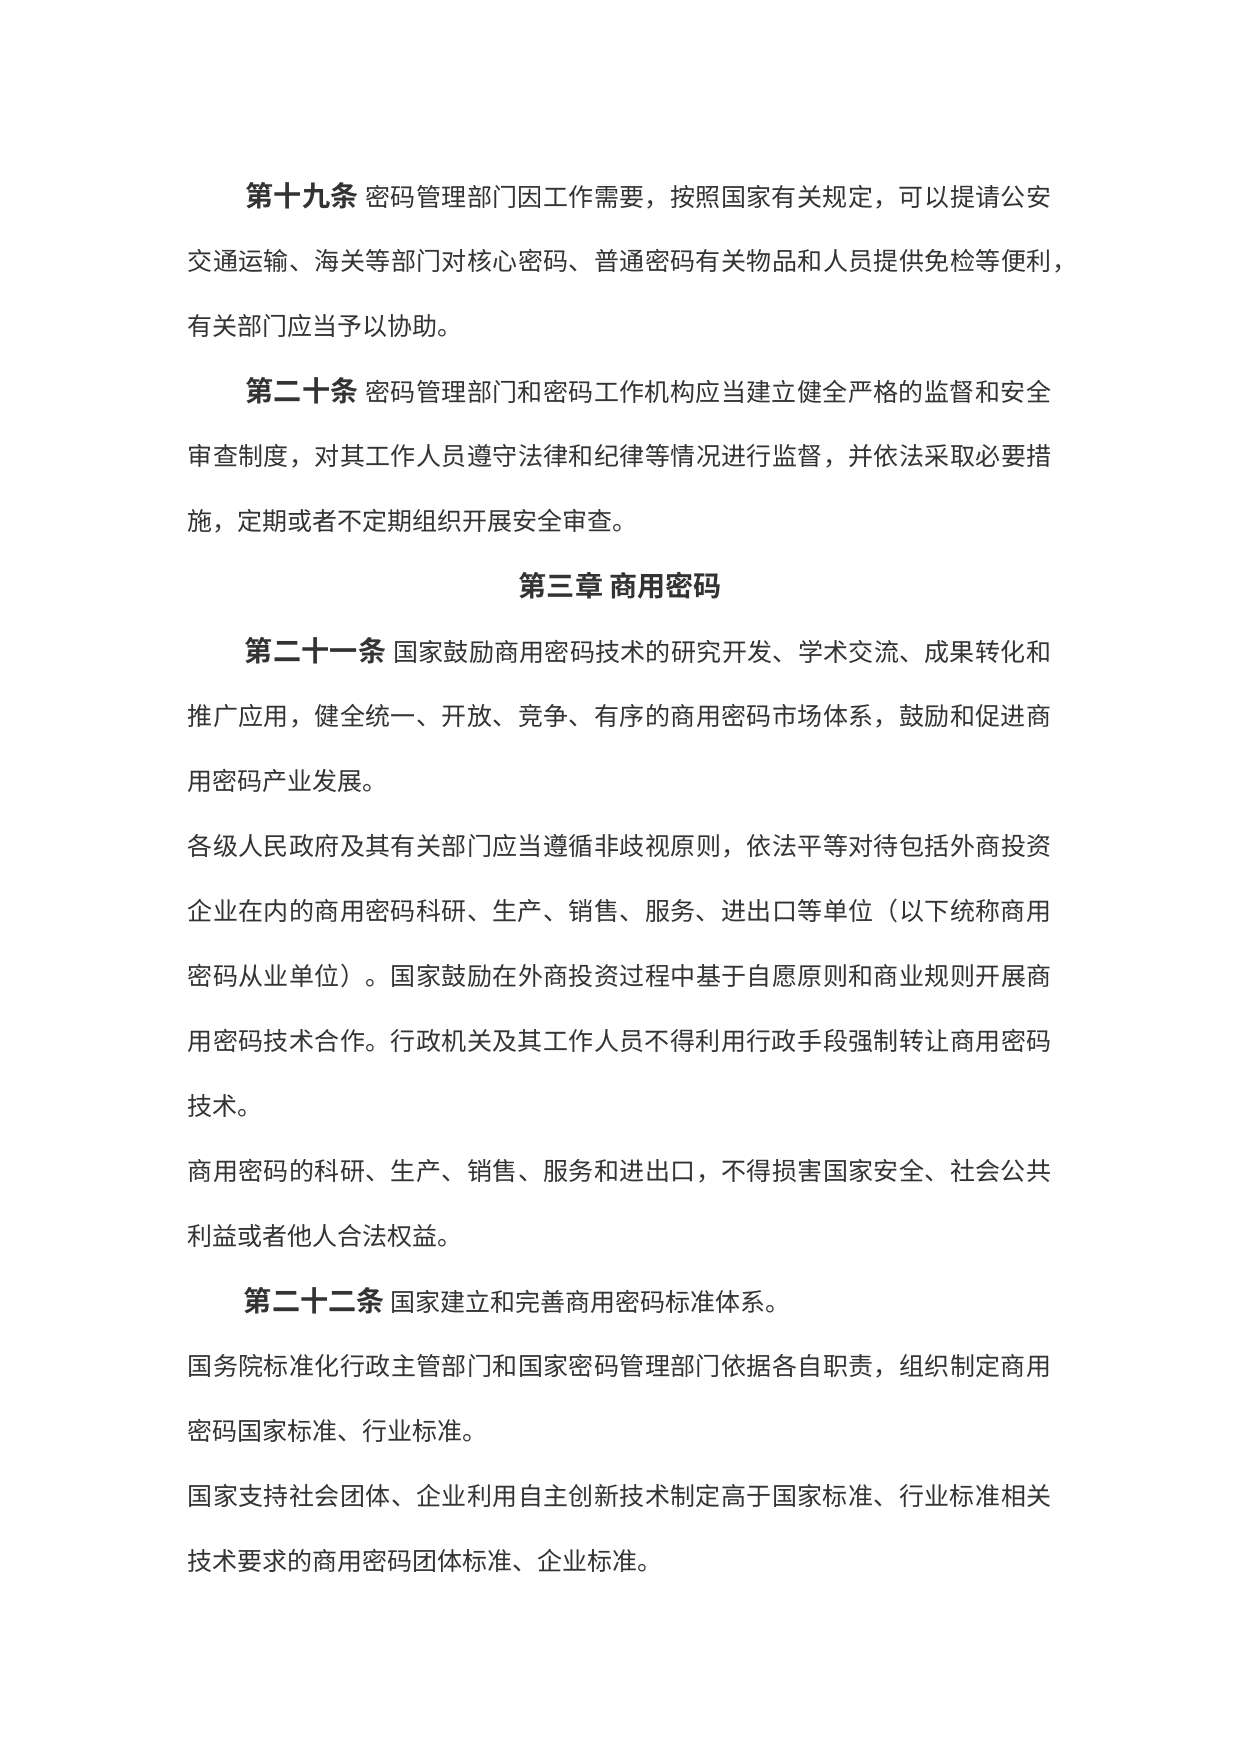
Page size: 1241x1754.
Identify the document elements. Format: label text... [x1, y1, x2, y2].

text 第二十二条 国家建立和完善商用密码标准体系。 [187, 1267, 1053, 1332]
text 第三章 商用密码 [187, 552, 1053, 617]
text 国务院标准化行政主管部门和国家密码管理部门依据各自职责，组织制定商用密码国家标准、行业标准。 [187, 1332, 1053, 1462]
text 第二十一条 国家鼓励商用密码技术的研究开发、学术交流、成果转化和推广应用，健全统一、开放、竞争、有序的商用密码市场体系，鼓励和促进商用密码产业发展。 [187, 617, 1053, 812]
text 第十九条 密码管理部门因工作需要，按照国家有关规定，可以提请公安、交通运输、海关等部门对核心密码、普通密码有关物品和人员提供免检等便利，有关部门应当予以协助。 [187, 162, 1053, 357]
text 国家支持社会团体、企业利用自主创新技术制定高于国家标准、行业标准相关技术要求的商用密码团体标准、企业标准。 [187, 1462, 1053, 1592]
text 商用密码的科研、生产、销售、服务和进出口，不得损害国家安全、社会公共利益或者他人合法权益。 [187, 1137, 1053, 1267]
text 各级人民政府及其有关部门应当遵循非歧视原则，依法平等对待包括外商投资企业在内的商用密码科研、生产、销售、服务、进出口等单位（以下统称商用密码从业单位）。国家鼓励在外商投资过程中基于自愿原则和商业规则开展商用密码技术合作。行政机关及其工作人员不得利用行政手段强制转让商用密码技术。 [187, 812, 1053, 1137]
text 第二十条 密码管理部门和密码工作机构应当建立健全严格的监督和安全审查制度，对其工作人员遵守法律和纪律等情况进行监督，并依法采取必要措施，定期或者不定期组织开展安全审查。 [187, 357, 1053, 552]
